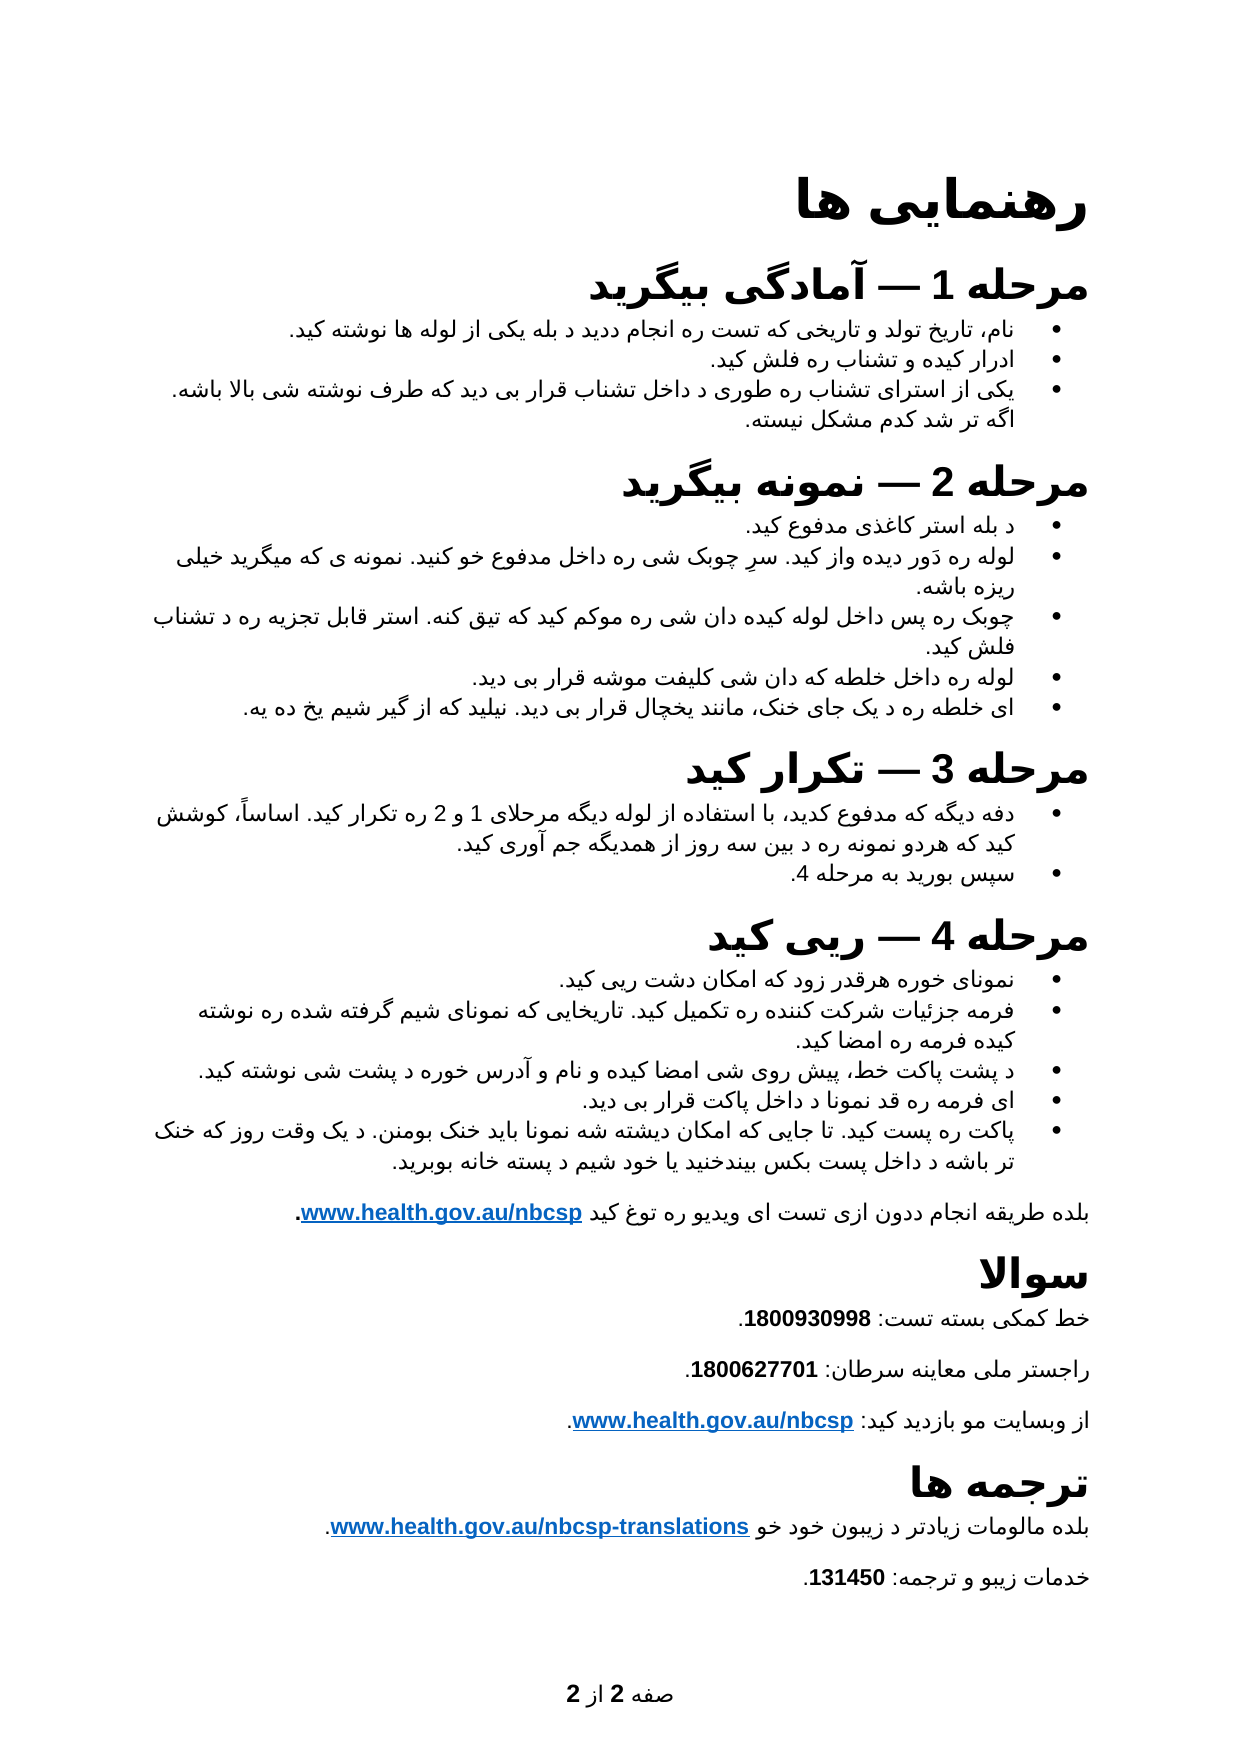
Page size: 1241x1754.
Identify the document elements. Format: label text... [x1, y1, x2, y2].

list د بله استر کاغذی مدفوع کید. [150, 512, 1053, 539]
text بلده طریقه انجام ددون ازی تست ای ویدیو ره توغ کید www.health.gov.au/nbcsp. [150, 1199, 1090, 1225]
list یکی از استرای تشناب ره طوری د داخل تشناب قرار بی دید که طرف نوشته شی بالا باشه. اگه تر شد کدم مشکل نیسته. [150, 376, 1053, 433]
text خدمات زیبو و ترجمه: 131450. [150, 1564, 1090, 1590]
list چوبک ره پس داخل لوله کیده دان شی ره موکم کید که تیق کنه. استر قابل تجزیه ره د تشناب فلش کید. [150, 603, 1053, 659]
subtitle مرحله 3 — تکرار کید [150, 745, 1090, 793]
text از وبسایت مو بازدید کید: www.health.gov.au/nbcsp. [150, 1407, 1090, 1433]
subtitle مرحله 2 — نمونه بیگرید [150, 457, 1090, 505]
text بلده مالومات زیادتر د زیبون خود خو www.health.gov.au/nbcsp-translations. [150, 1513, 1090, 1539]
list د پشت پاکت خط، پیش روی شی امضا کیده و نام و آدرس خوره د پشت شی نوشته کید. [150, 1057, 1053, 1083]
subtitle رهنمایی ها [150, 168, 1090, 230]
list لوله ره دَور دیده واز کید. سرِ چوبک شی ره داخل مدفوع خو کنید. نمونه ی که میگرید خیلی ریزه باشه. [150, 543, 1053, 599]
list ای فرمه ره قد نمونا د داخل پاکت قرار بی دید. [150, 1087, 1053, 1113]
list دفه دیگه که مدفوع کدید، با استفاده از لوله دیگه مرحلای 1 و 2 ره تکرار کید. اساساً، کوشش کید که هردو نمونه ره د بین سه روز از همدیگه جم آوری کید. [150, 800, 1053, 856]
list فرمه جزئیات شرکت کننده ره تکمیل کید. تاریخایی که نمونای شیم گرفته شده ره نوشته کیده فرمه ره امضا کید. [150, 997, 1053, 1053]
subtitle سوالا [150, 1250, 1090, 1298]
subtitle مرحله 4 — ریی کید [150, 911, 1090, 959]
list نام، تاریخ تولد و تاریخی که تست ره انجام ددید د بله یکی از لوله ها نوشته کید. [150, 316, 1053, 342]
list پاکت ره پست کید. تا جایی که امکان دیشته شه نمونا باید خنک بومنن. د یک وقت روز که خنک تر باشه د داخل پست بکس بیندخنید یا خود شیم د پسته خانه بوبرید. [150, 1117, 1053, 1174]
list سپس بورید به مرحله 4. [150, 860, 1053, 887]
text خط کمکی بسته تست: 1800930998. [150, 1305, 1090, 1331]
text راجستر ملی معاینه سرطان: 1800627701. [150, 1356, 1090, 1382]
subtitle ترجمه ها [150, 1458, 1090, 1506]
list نمونای خوره هرقدر زود که امکان دشت ریی کید. [150, 966, 1053, 993]
list ای خلطه ره د یک جای خنک، مانند یخچال قرار بی دید. نیلید که از گیر شیم یخ ده یه. [150, 694, 1053, 720]
list لوله ره داخل خلطه که دان شی کلیفت موشه قرار بی دید. [150, 663, 1053, 690]
subtitle مرحله 1 — آمادگی بیگرید [150, 261, 1090, 308]
list ادرار کیده و تشناب ره فلش کید. [150, 346, 1053, 372]
